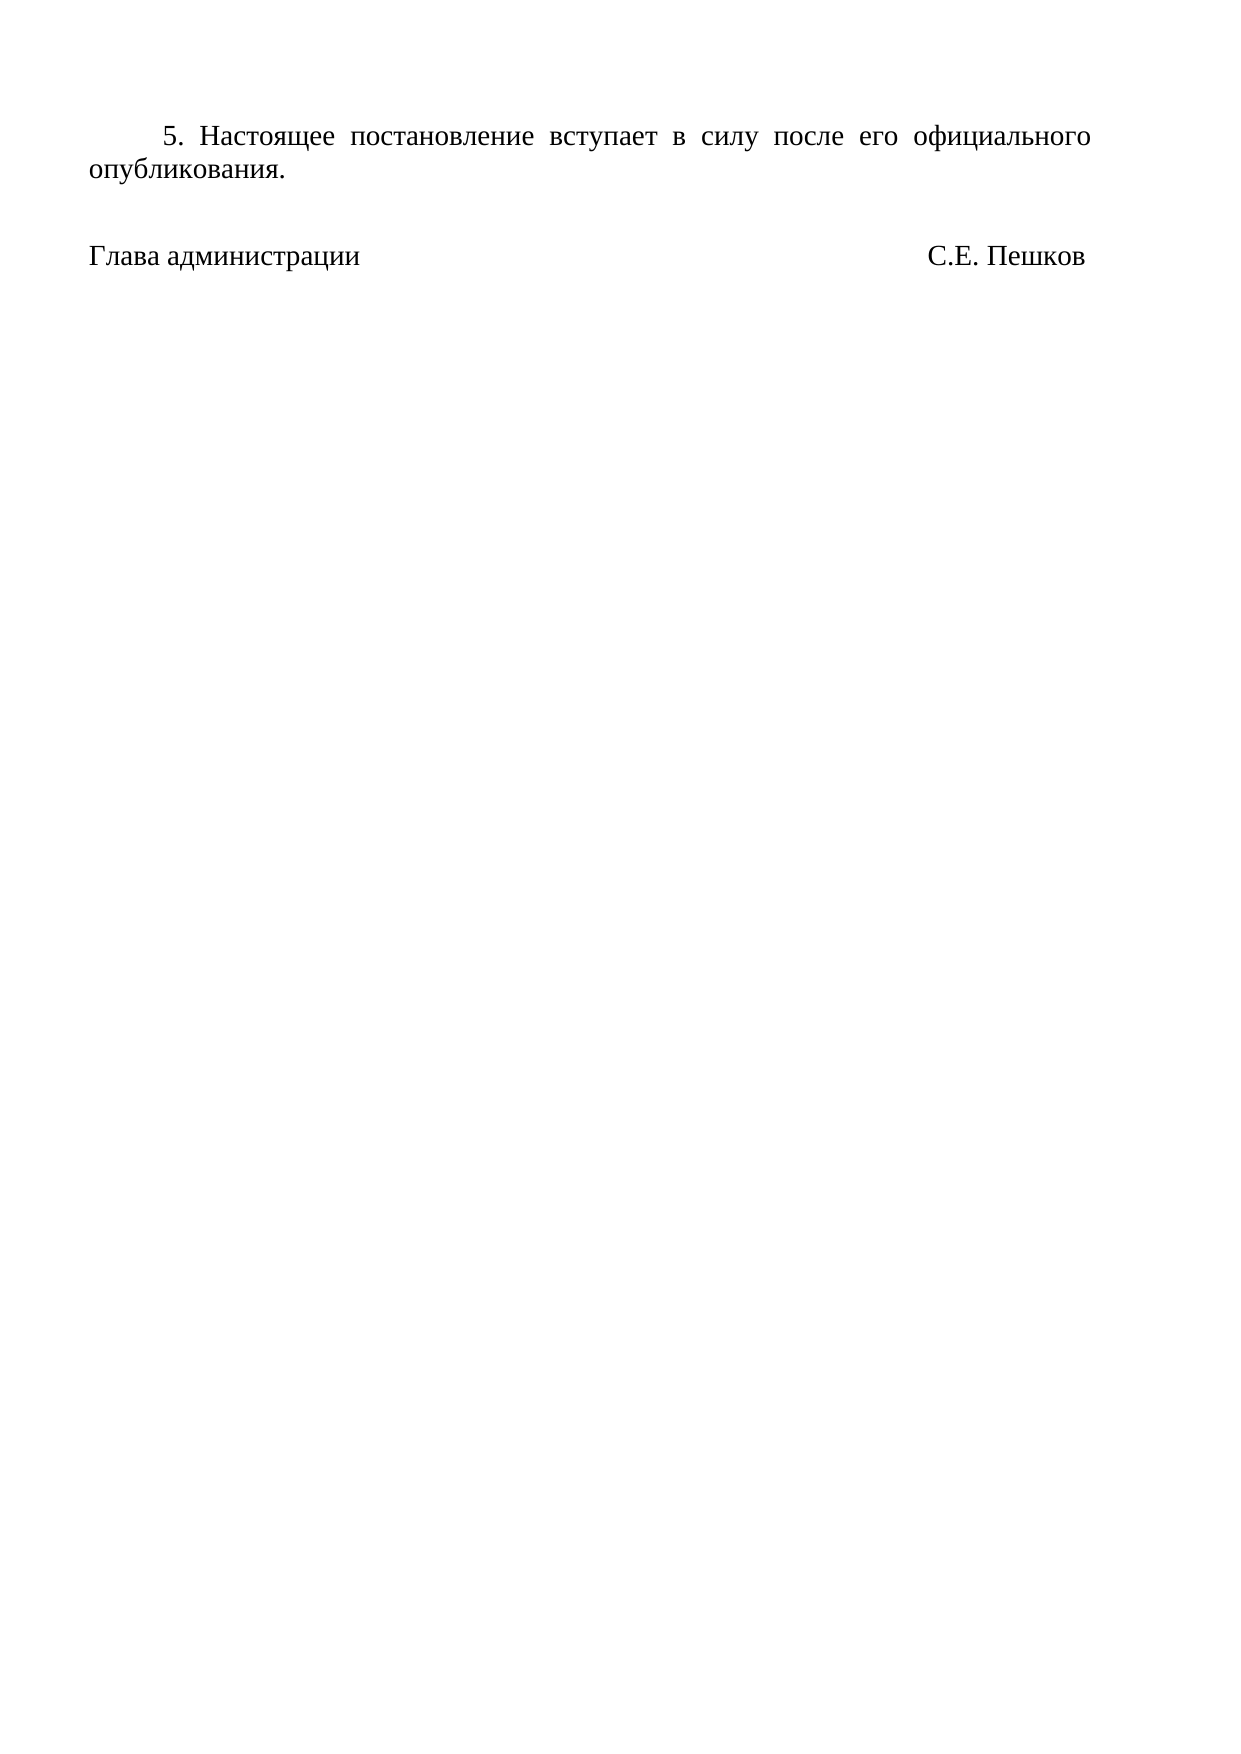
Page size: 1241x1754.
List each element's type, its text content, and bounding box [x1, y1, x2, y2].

text 5. Настоящее постановление вступает в силу после его официального опубликования. [89, 118, 1092, 185]
text Глава администрации С.Е. Пешков [89, 238, 1092, 271]
